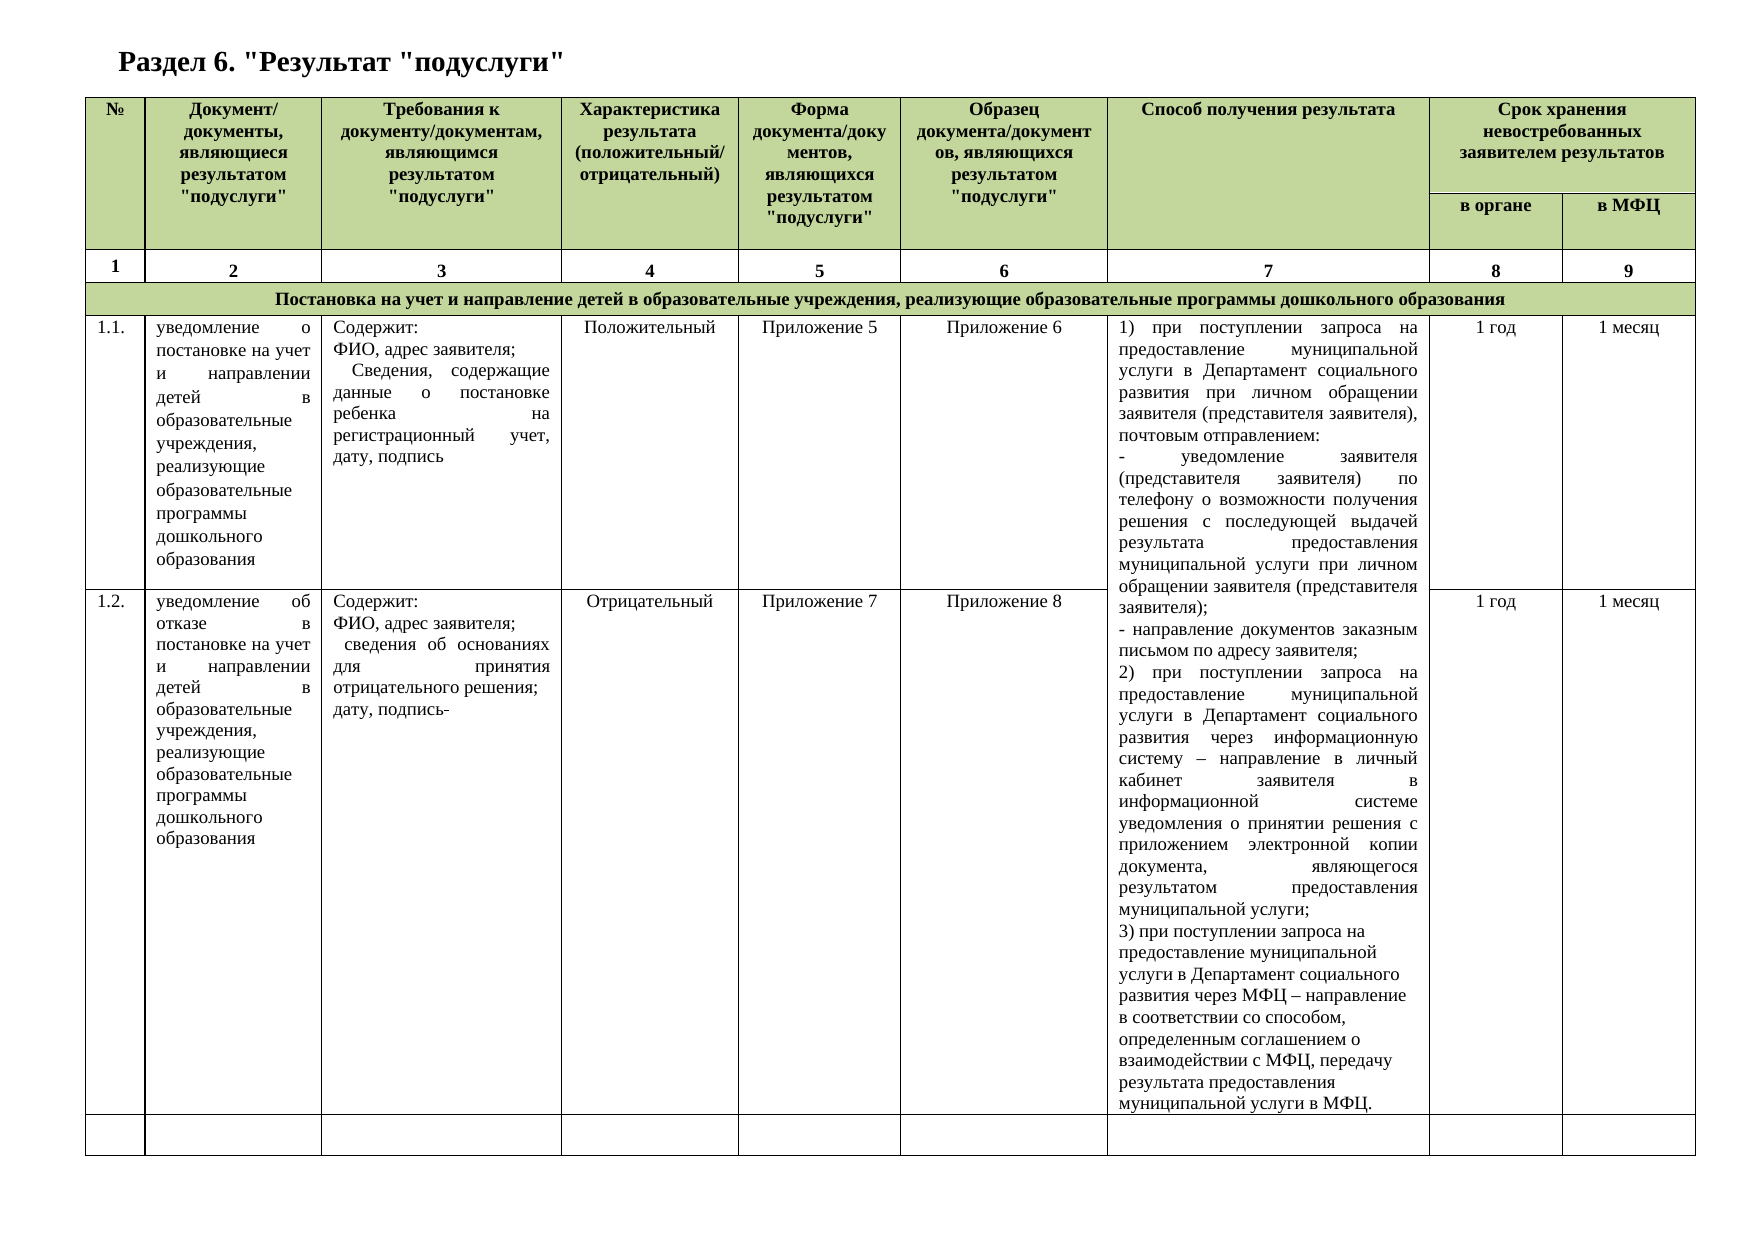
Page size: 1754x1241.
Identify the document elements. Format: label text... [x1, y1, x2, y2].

table_cell [86, 1115, 144, 1154]
text Раздел 6. "Результат "подуслуги" [118, 44, 1683, 78]
table_header Характеристика результата (положительный/отрицательный) [562, 98, 738, 249]
table_header Способ получения результата [1108, 98, 1429, 249]
table_cell [146, 1115, 321, 1154]
table_cell Приложение 7 [739, 590, 900, 1114]
table_cell 1.2. [86, 590, 144, 1114]
table_cell 1 месяц [1563, 316, 1695, 589]
table_cell 1 месяц [1563, 590, 1695, 1114]
table_header Документ/документы, являющиеся результатом "подуслуги" [146, 98, 321, 249]
table_cell в органе [1430, 194, 1562, 249]
table_cell [1430, 1115, 1562, 1154]
table_cell Содержит: ФИО, адрес заявителя; Сведения, содержащие данные о постановке ребенка на регистрационный учет, дату, подпись [322, 316, 561, 589]
table_cell уведомление об отказе в постановке на учет и направлении детей в образовательные учреждения, реализующие образовательные программы дошкольного образования [146, 590, 321, 1114]
table_cell [901, 1115, 1107, 1154]
table_cell 8 [1430, 250, 1562, 282]
table_cell 1.1. [86, 316, 144, 589]
table_cell 1) при поступлении запроса на предоставление муниципальной услуги в Департамент социального развития при личном обращении заявителя (представителя заявителя), почтовым отправлением: - уведомление заявителя (представителя заявителя) по телефону о возможности получения решения с последующей выдачей результата предоставления муниципальной услуги при личном обращении заявителя (представителя заявителя); - направление документов заказным письмом по адресу заявителя; 2) при поступлении запроса на предоставление муниципальной услуги в Департамент социального развития через информационную систему – направление в личный кабинет заявителя в информационной системе уведомления о принятии решения с приложением электронной копии документа, являющегося результатом предоставления муниципальной услуги; 3) при поступлении запроса на предоставление муниципальной услуги в Департамент социального развития через МФЦ – направление в соответствии со способом, определенным соглашением о взаимодействии с МФЦ, передачу результата предоставления муниципальной услуги в МФЦ. [1108, 316, 1429, 1114]
table_cell 2 [146, 250, 321, 282]
table_cell [1563, 1115, 1695, 1154]
table_cell в МФЦ [1563, 194, 1695, 249]
table_cell [739, 1115, 900, 1154]
table_header № [86, 98, 144, 249]
table_header Требования к документу/документам, являющимся результатом "подуслуги" [322, 98, 561, 249]
table_cell 3 [322, 250, 561, 282]
table_cell 1 [86, 250, 144, 282]
table_cell 9 [1563, 250, 1695, 282]
table_cell [322, 1115, 561, 1154]
table_cell Приложение 5 [739, 316, 900, 589]
table_cell Содержит: ФИО, адрес заявителя; сведения об основаниях для принятия отрицательного решения; дату, подпись [322, 590, 561, 1114]
table_header Форма документа/документов, являющихся результатом "подуслуги" [739, 98, 900, 249]
table_cell [1108, 1115, 1429, 1154]
table_header Образец документа/документов, являющихся результатом "подуслуги" [901, 98, 1107, 249]
table_cell Положительный [562, 316, 738, 589]
table_cell 7 [1108, 250, 1429, 282]
table_cell Постановка на учет и направление детей в образовательные учреждения, реализующие образовательные программы дошкольного образования [86, 283, 1695, 315]
table_cell [562, 1115, 738, 1154]
table_cell Отрицательный [562, 590, 738, 1114]
table_cell 4 [562, 250, 738, 282]
table_cell уведомление о постановке на учет и направлении детей в образовательные учреждения, реализующие образовательные программы дошкольного образования [146, 316, 321, 589]
table_cell Приложение 6 [901, 316, 1107, 589]
table_cell Приложение 8 [901, 590, 1107, 1114]
table_cell 6 [901, 250, 1107, 282]
table_cell 1 год [1430, 316, 1562, 589]
table_header Срок хранения невостребованных заявителем результатов [1430, 98, 1695, 192]
table_cell 5 [739, 250, 900, 282]
table_cell 1 год [1430, 590, 1562, 1114]
